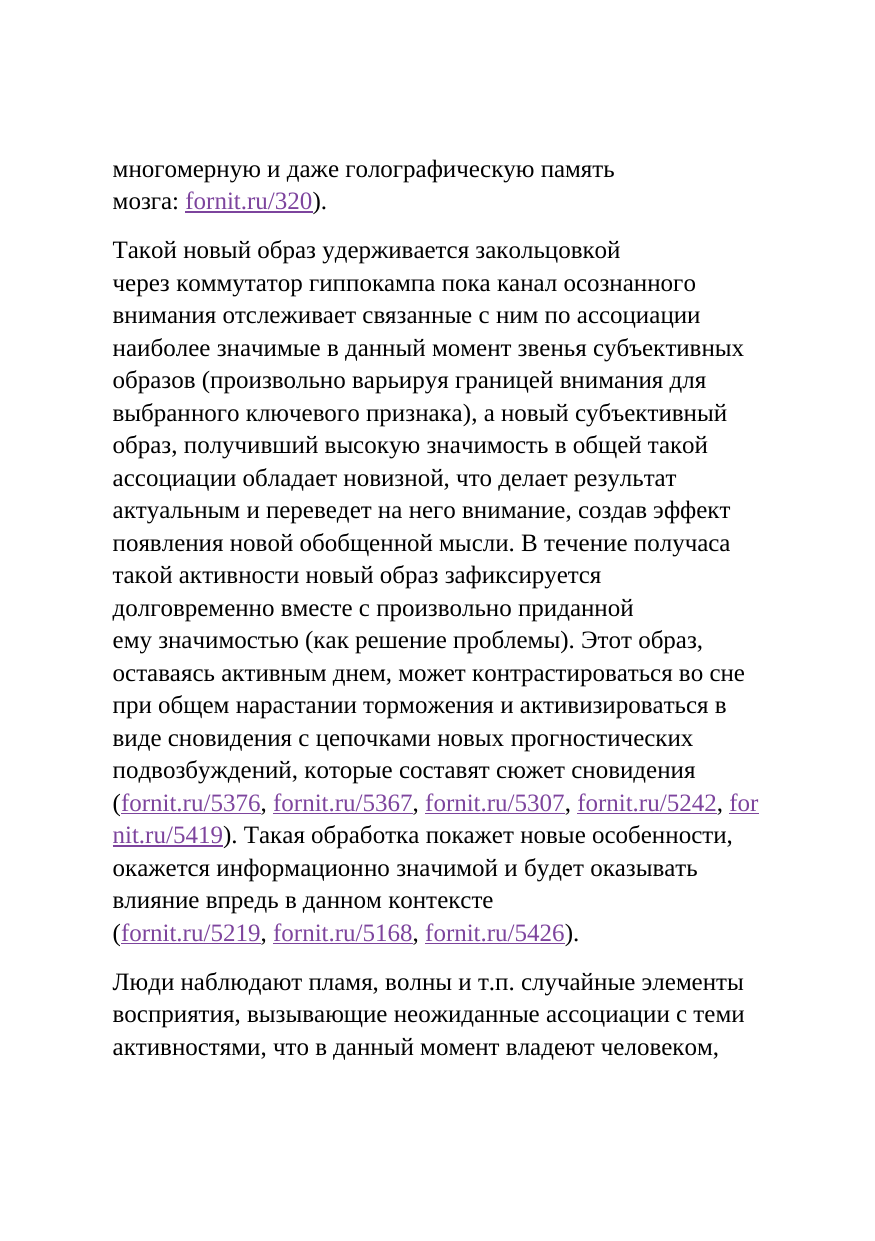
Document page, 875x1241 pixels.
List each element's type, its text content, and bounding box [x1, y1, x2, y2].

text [112, 150, 762, 215]
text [112, 963, 762, 1061]
text Такой новый образ удерживается закольцовкой через коммутатор гиппокампа пока канал осознанного внимания отслеживает связанные с ним по ассоциации наиболее значимые в данный момент звенья субъективных образов (произвольно варьируя границей внимания для выбранного ключевого признака), а новый субъективный образ, получивший высокую значимость в общей такой ассоциации обладает новизной, что делает результат актуальным и переведет на него внимание, создав эффект появления новой обобщенной мысли. В течение получаса такой активности новый образ зафиксируется долговременно вместе с произвольно приданной ему значимостью (как решение проблемы). Этот образ, оставаясь активным днем, может контрастироваться во сне при общем нарастании торможения и активизироваться в виде сновидения с цепочками новых прогностических подвозбуждений, которые составят сюжет сновидения (fornit.ru/5376, fornit.ru/5367, fornit.ru/5307, fornit.ru/5242, fornit.ru/5419). Такая обработка покажет новые особенности, окажется информационно значимой и будет оказывать влияние впредь в данном контексте (fornit.ru/5219, fornit.ru/5168, fornit.ru/5426). [112, 232, 762, 947]
